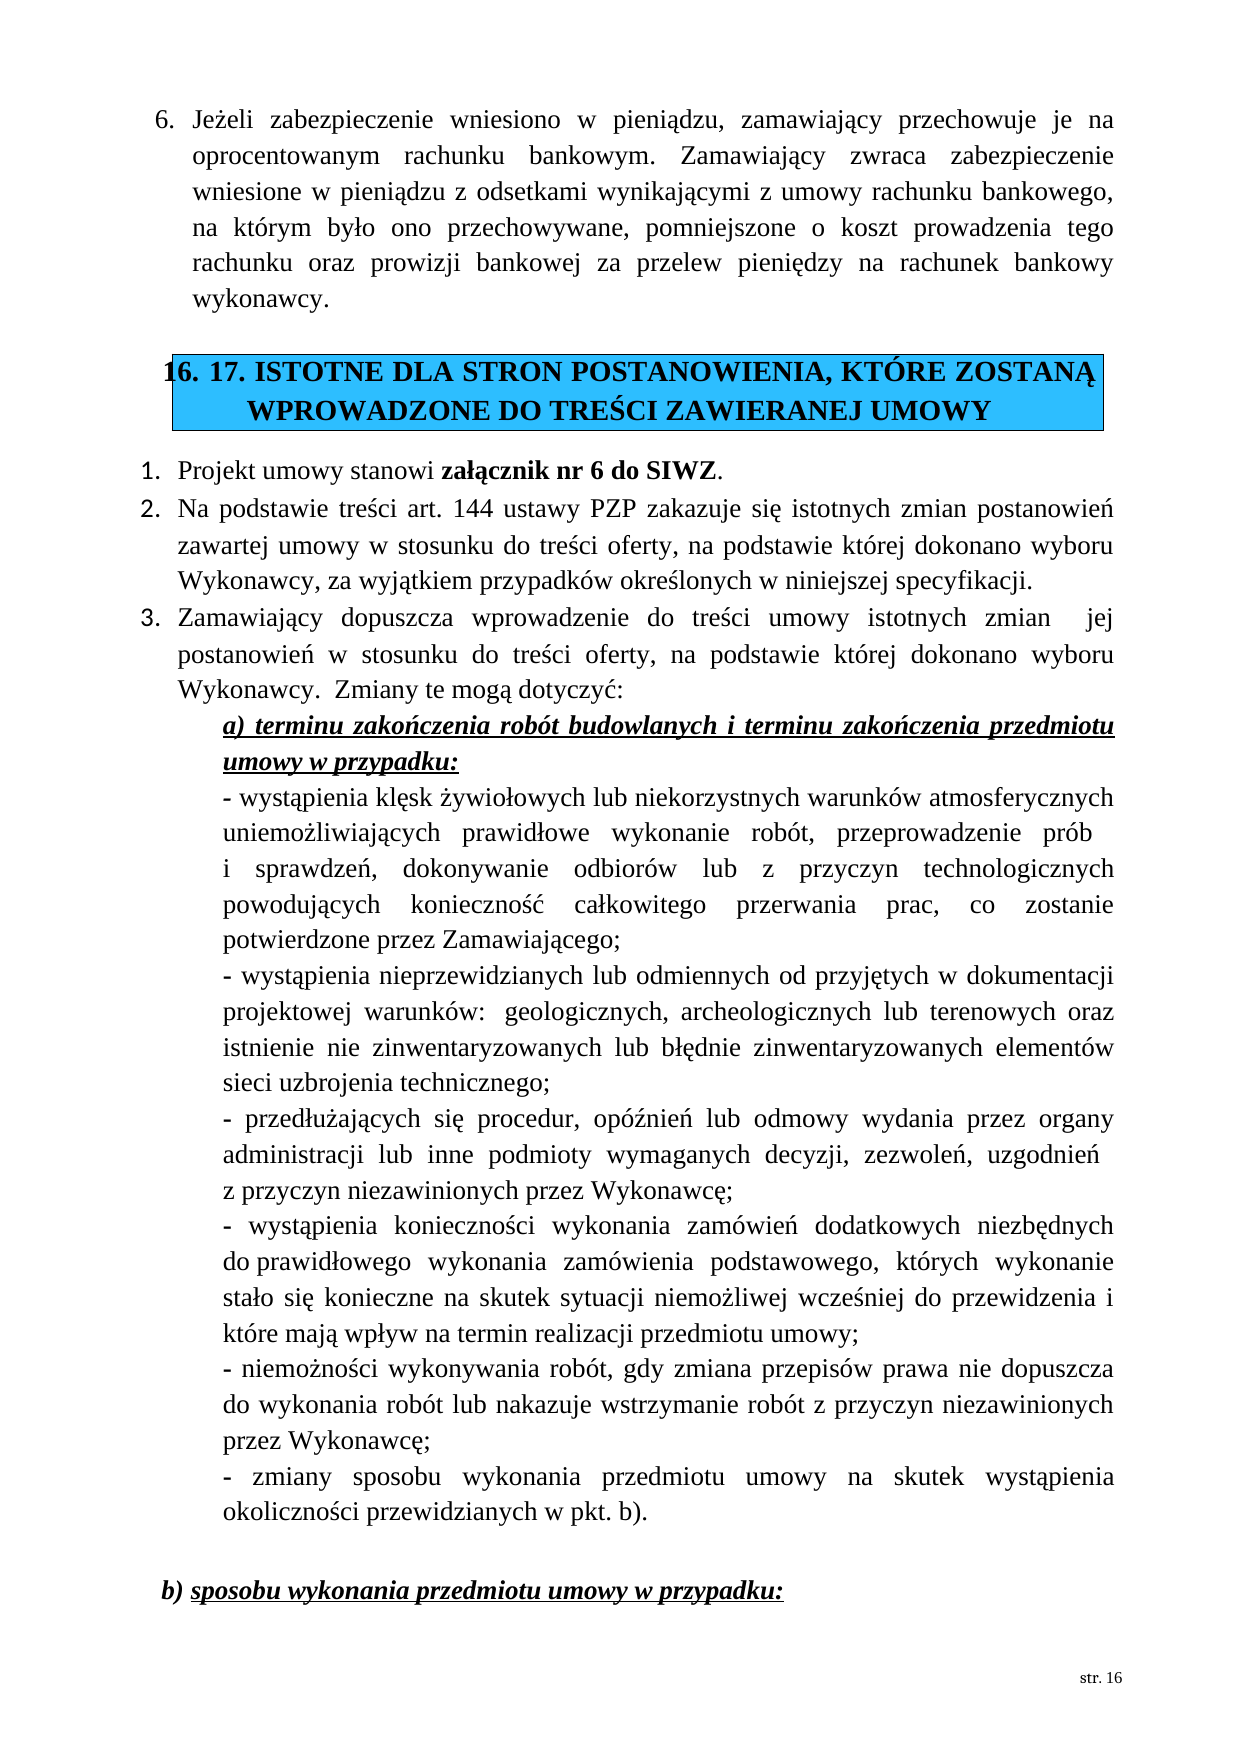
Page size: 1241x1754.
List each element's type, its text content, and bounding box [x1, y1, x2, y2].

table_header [140, 453, 1122, 1609]
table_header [140, 104, 1122, 353]
table_cell ISTOTNE DLA STRON POSTANOWIENIA, KTÓRE ZOSTANĄ WPROWADZONE DO TREŚCI ZAWIERANEJ UMOWY [173, 355, 1103, 430]
